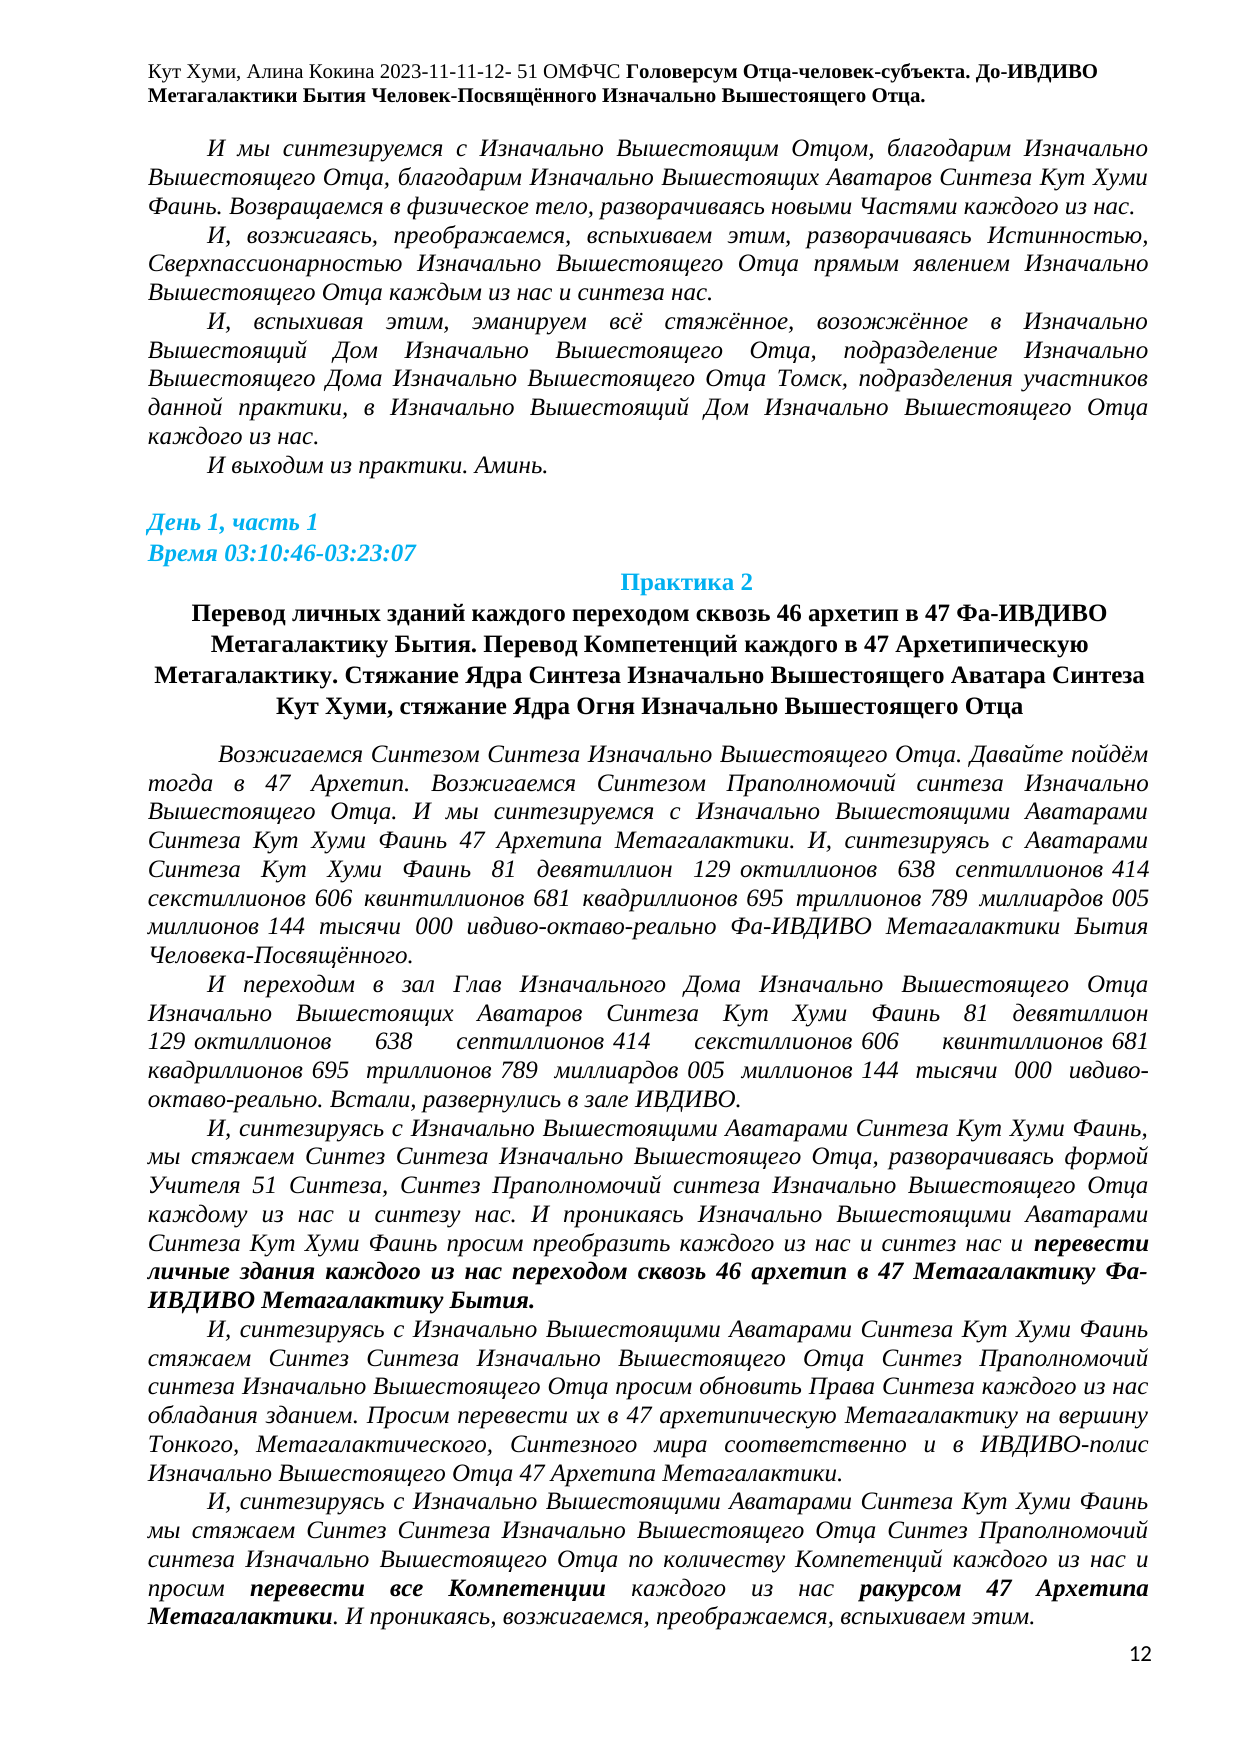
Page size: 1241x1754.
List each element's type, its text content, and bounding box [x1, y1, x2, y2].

text Перевод личных зданий каждого переходом сквозь 46 архетип в 47 Фа-ИВДИВО Метагалактику Бытия. Перевод Компетенций каждого в 47 Архетипическую Метагалактику. Стяжание Ядра Синтеза Изначально Вышестоящего Аватара Синтеза Кут Хуми, стяжание Ядра Огня Изначально Вышестоящего Отца [148, 598, 1152, 720]
text И, возжигаясь, преображаемся, вспыхиваем этим, разворачиваясь Истинностью, Сверхпассионарностью Изначально Вышестоящего Отца прямым явлением Изначально Вышестоящего Отца каждым из нас и синтеза нас. [148, 220, 1152, 306]
text И, синтезируясь с Изначально Вышестоящими Аватарами Синтеза Кут Хуми Фаинь, мы стяжаем Синтез Синтеза Изначально Вышестоящего Отца, разворачиваясь формой Учителя 51 Синтеза, Синтез Праполномочий синтеза Изначально Вышестоящего Отца каждому из нас и синтезу нас. И проникаясь Изначально Вышестоящими Аватарами Синтеза Кут Хуми Фаинь просим преобразить каждого из нас и синтез нас и перевести личные здания каждого из нас переходом сквозь 46 архетип в 47 Метагалактику Фа-ИВДИВО Метагалактику Бытия. [148, 1113, 1152, 1314]
text Практика 2 [148, 567, 1152, 596]
text Возжигаемся Синтезом Синтеза Изначально Вышестоящего Отца. Давайте пойдём тогда в 47 Архетип. Возжигаемся Синтезом Праполномочий синтеза Изначально Вышестоящего Отца. И мы синтезируемся с Изначально Вышестоящими Аватарами Синтеза Кут Хуми Фаинь 47 Архетипа Метагалактики. И, синтезируясь с Аватарами Синтеза Кут Хуми Фаинь 81 девятиллион 129 октиллионов 638 септиллионов 414 секстиллионов 606 квинтиллионов 681 квадриллионов 695 триллионов 789 миллиардов 005 миллионов 144 тысячи 000 ивдиво-октаво-реально Фа-ИВДИВО Метагалактики Бытия Человека-Посвящённого. [148, 739, 1152, 969]
text И, синтезируясь с Изначально Вышестоящими Аватарами Синтеза Кут Хуми Фаинь стяжаем Синтез Синтеза Изначально Вышестоящего Отца Синтез Праполномочий синтеза Изначально Вышестоящего Отца просим обновить Права Синтеза каждого из нас обладания зданием. Просим перевести их в 47 архетипическую Метагалактику на вершину Тонкого, Метагалактического, Синтезного мира соответственно и в ИВДИВО-полис Изначально Вышестоящего Отца 47 Архетипа Метагалактики. [148, 1314, 1152, 1486]
text И, синтезируясь с Изначально Вышестоящими Аватарами Синтеза Кут Хуми Фаинь мы стяжаем Синтез Синтеза Изначально Вышестоящего Отца Синтез Праполномочий синтеза Изначально Вышестоящего Отца по количеству Компетенций каждого из нас и просим перевести все Компетенции каждого из нас ракурсом 47 Архетипа Метагалактики. И проникаясь, возжигаемся, преображаемся, вспыхиваем этим. [148, 1486, 1152, 1630]
text И выходим из практики. Аминь. [148, 450, 1152, 478]
text И мы синтезируемся с Изначально Вышестоящим Отцом, благодарим Изначально Вышестоящего Отца, благодарим Изначально Вышестоящих Аватаров Синтеза Кут Хуми Фаинь. Возвращаемся в физическое тело, разворачиваясь новыми Частями каждого из нас. [148, 133, 1152, 220]
text Время 03:10:46-03:23:07 [148, 538, 1152, 567]
text День 1, часть 1 [148, 507, 1152, 536]
text И, вспыхивая этим, эманируем всё стяжённое, возожжённое в Изначально Вышестоящий Дом Изначально Вышестоящего Отца, подразделение Изначально Вышестоящего Дома Изначально Вышестоящего Отца Томск, подразделения участников данной практики, в Изначально Вышестоящий Дом Изначально Вышестоящего Отца каждого из нас. [148, 306, 1152, 450]
text И переходим в зал Глав Изначального Дома Изначально Вышестоящего Отца Изначально Вышестоящих Аватаров Синтеза Кут Хуми Фаинь 81 девятиллион 129 октиллионов 638 септиллионов 414 секстиллионов 606 квинтиллионов 681 квадриллионов 695 триллионов 789 миллиардов 005 миллионов 144 тысячи 000 ивдиво-октаво-реально. Встали, развернулись в зале ИВДИВО. [148, 969, 1152, 1113]
